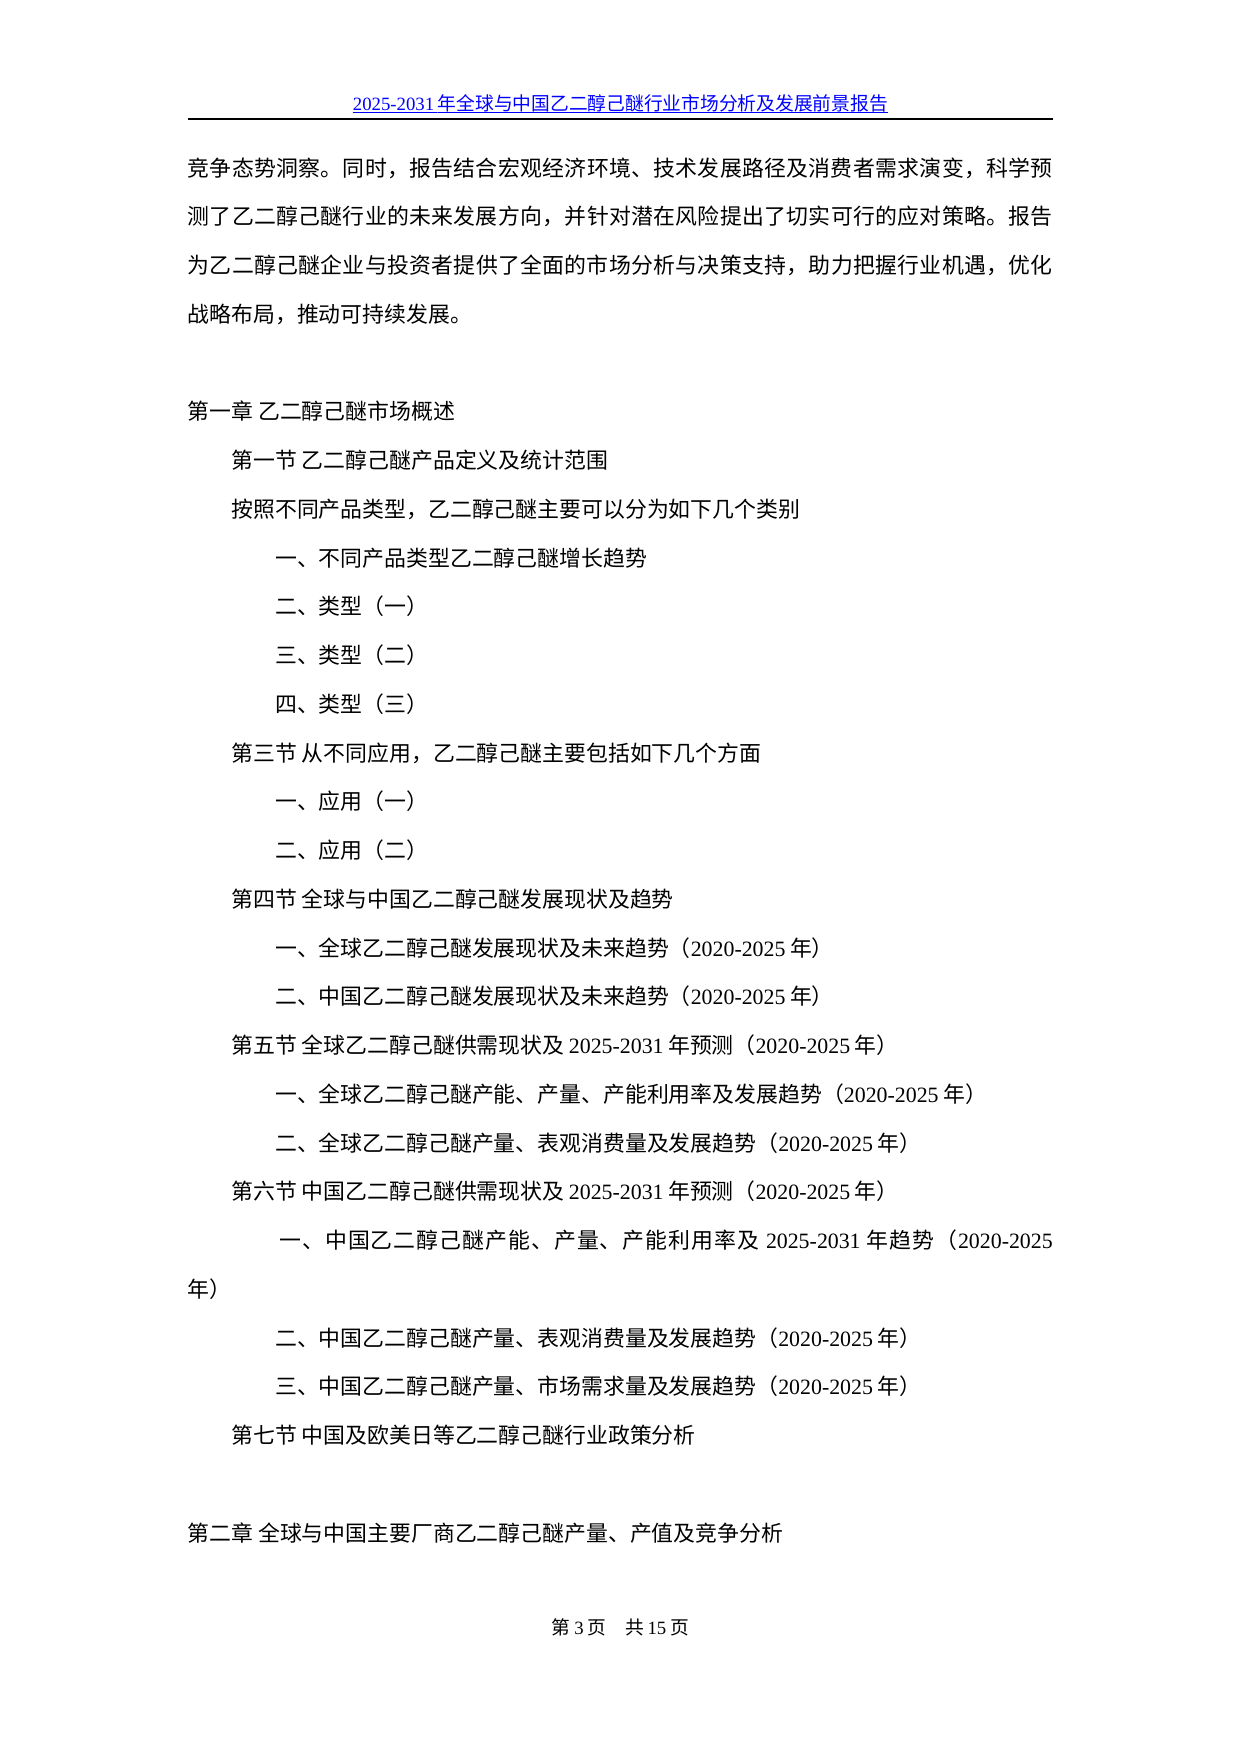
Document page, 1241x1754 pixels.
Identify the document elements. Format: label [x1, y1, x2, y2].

text [187, 150, 1053, 1548]
